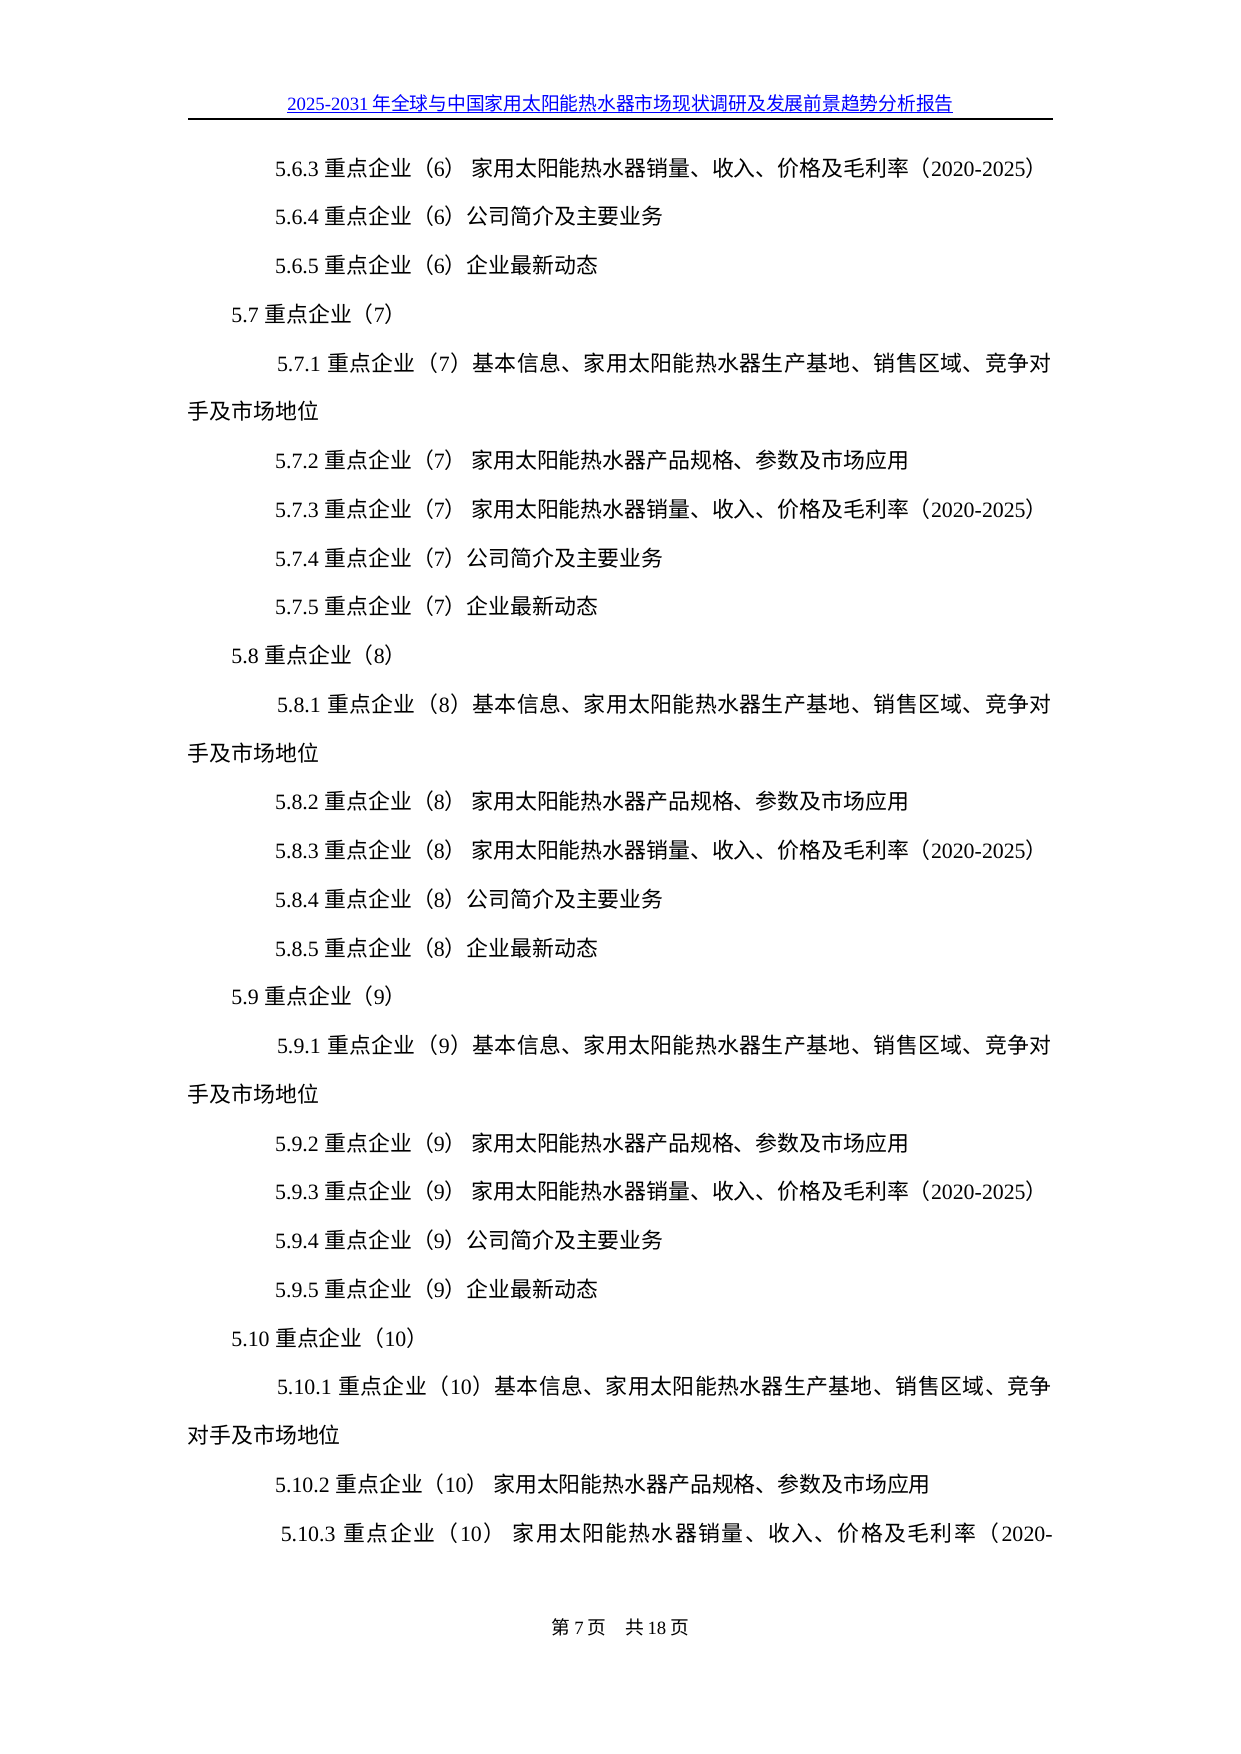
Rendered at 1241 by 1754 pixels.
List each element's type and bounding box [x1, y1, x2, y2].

text [187, 150, 1053, 1548]
